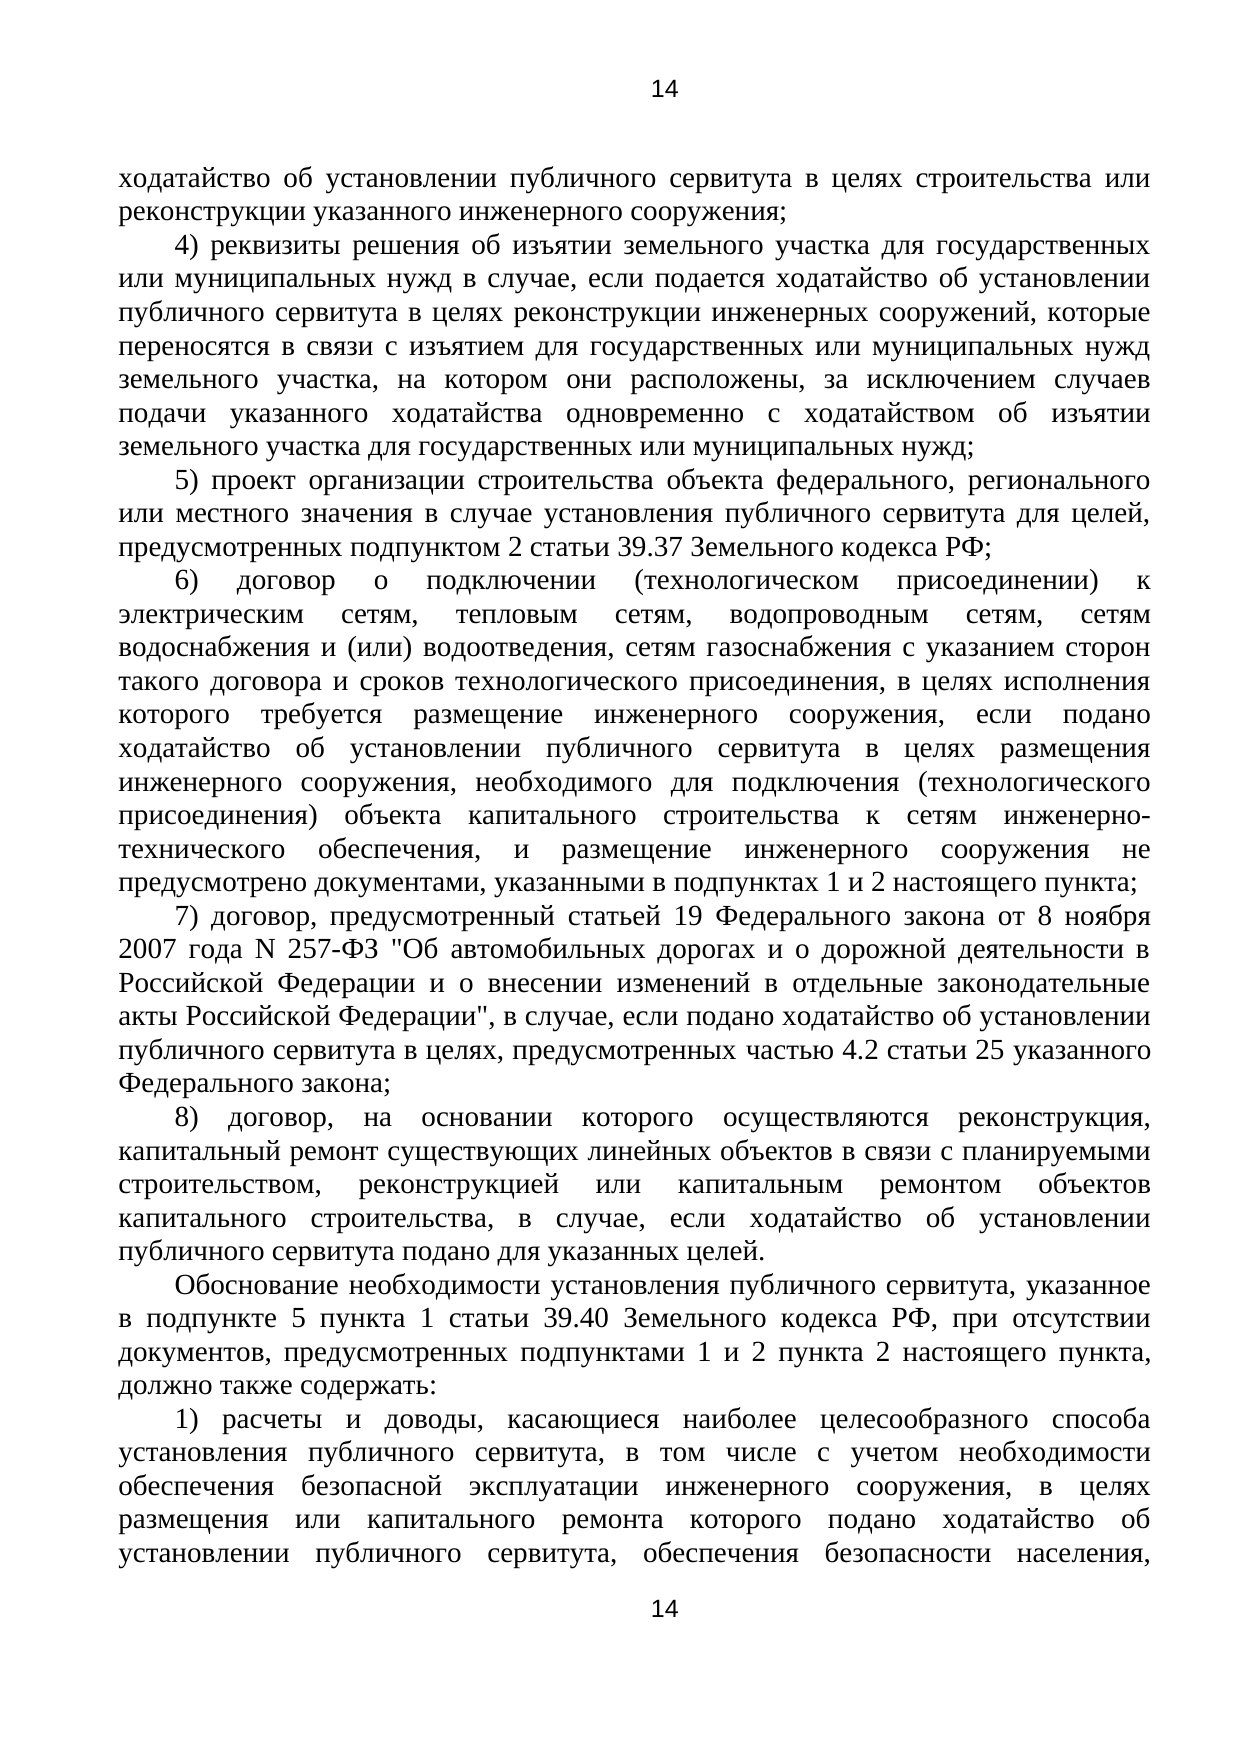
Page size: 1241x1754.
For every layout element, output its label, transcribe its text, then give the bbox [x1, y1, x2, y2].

text 7) договор, предусмотренный статьей 19 Федерального закона от 8 ноября 2007 года N 257-ФЗ "Об автомобильных дорогах и о дорожной деятельности в Российской Федерации и о внесении изменений в отдельные законодательные акты Российской Федерации", в случае, если подано ходатайство об установлении публичного сервитута в целях, предусмотренных частью 4.2 статьи 25 указанного Федерального закона; [118, 898, 1152, 1099]
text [118, 160, 1152, 227]
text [118, 1401, 1152, 1569]
text 5) проект организации строительства объекта федерального, регионального или местного значения в случае установления публичного сервитута для целей, предусмотренных подпунктом 2 статьи 39.37 Земельного кодекса РФ; [118, 462, 1152, 562]
text Обоснование необходимости установления публичного сервитута, указанное в подпункте 5 пункта 1 статьи 39.40 Земельного кодекса РФ, при отсутствии документов, предусмотренных подпунктами 1 и 2 пункта 2 настоящего пункта, должно также содержать: [118, 1267, 1152, 1401]
text 6) договор о подключении (технологическом присоединении) к электрическим сетям, тепловым сетям, водопроводным сетям, сетям водоснабжения и (или) водоотведения, сетям газоснабжения с указанием сторон такого договора и сроков технологического присоединения, в целях исполнения которого требуется размещение инженерного сооружения, если подано ходатайство об установлении публичного сервитута в целях размещения инженерного сооружения, необходимого для подключения (технологического присоединения) объекта капитального строительства к сетям инженерно-технического обеспечения, и размещение инженерного сооружения не предусмотрено документами, указанными в подпунктах 1 и 2 настоящего пункта; [118, 562, 1152, 898]
text 8) договор, на основании которого осуществляются реконструкция, капитальный ремонт существующих линейных объектов в связи с планируемыми строительством, реконструкцией или капитальным ремонтом объектов капитального строительства, в случае, если ходатайство об установлении публичного сервитута подано для указанных целей. [118, 1099, 1152, 1267]
text 4) реквизиты решения об изъятии земельного участка для государственных или муниципальных нужд в случае, если подается ходатайство об установлении публичного сервитута в целях реконструкции инженерных сооружений, которые переносятся в связи с изъятием для государственных или муниципальных нужд земельного участка, на котором они расположены, за исключением случаев подачи указанного ходатайства одновременно с ходатайством об изъятии земельного участка для государственных или муниципальных нужд; [118, 227, 1152, 462]
